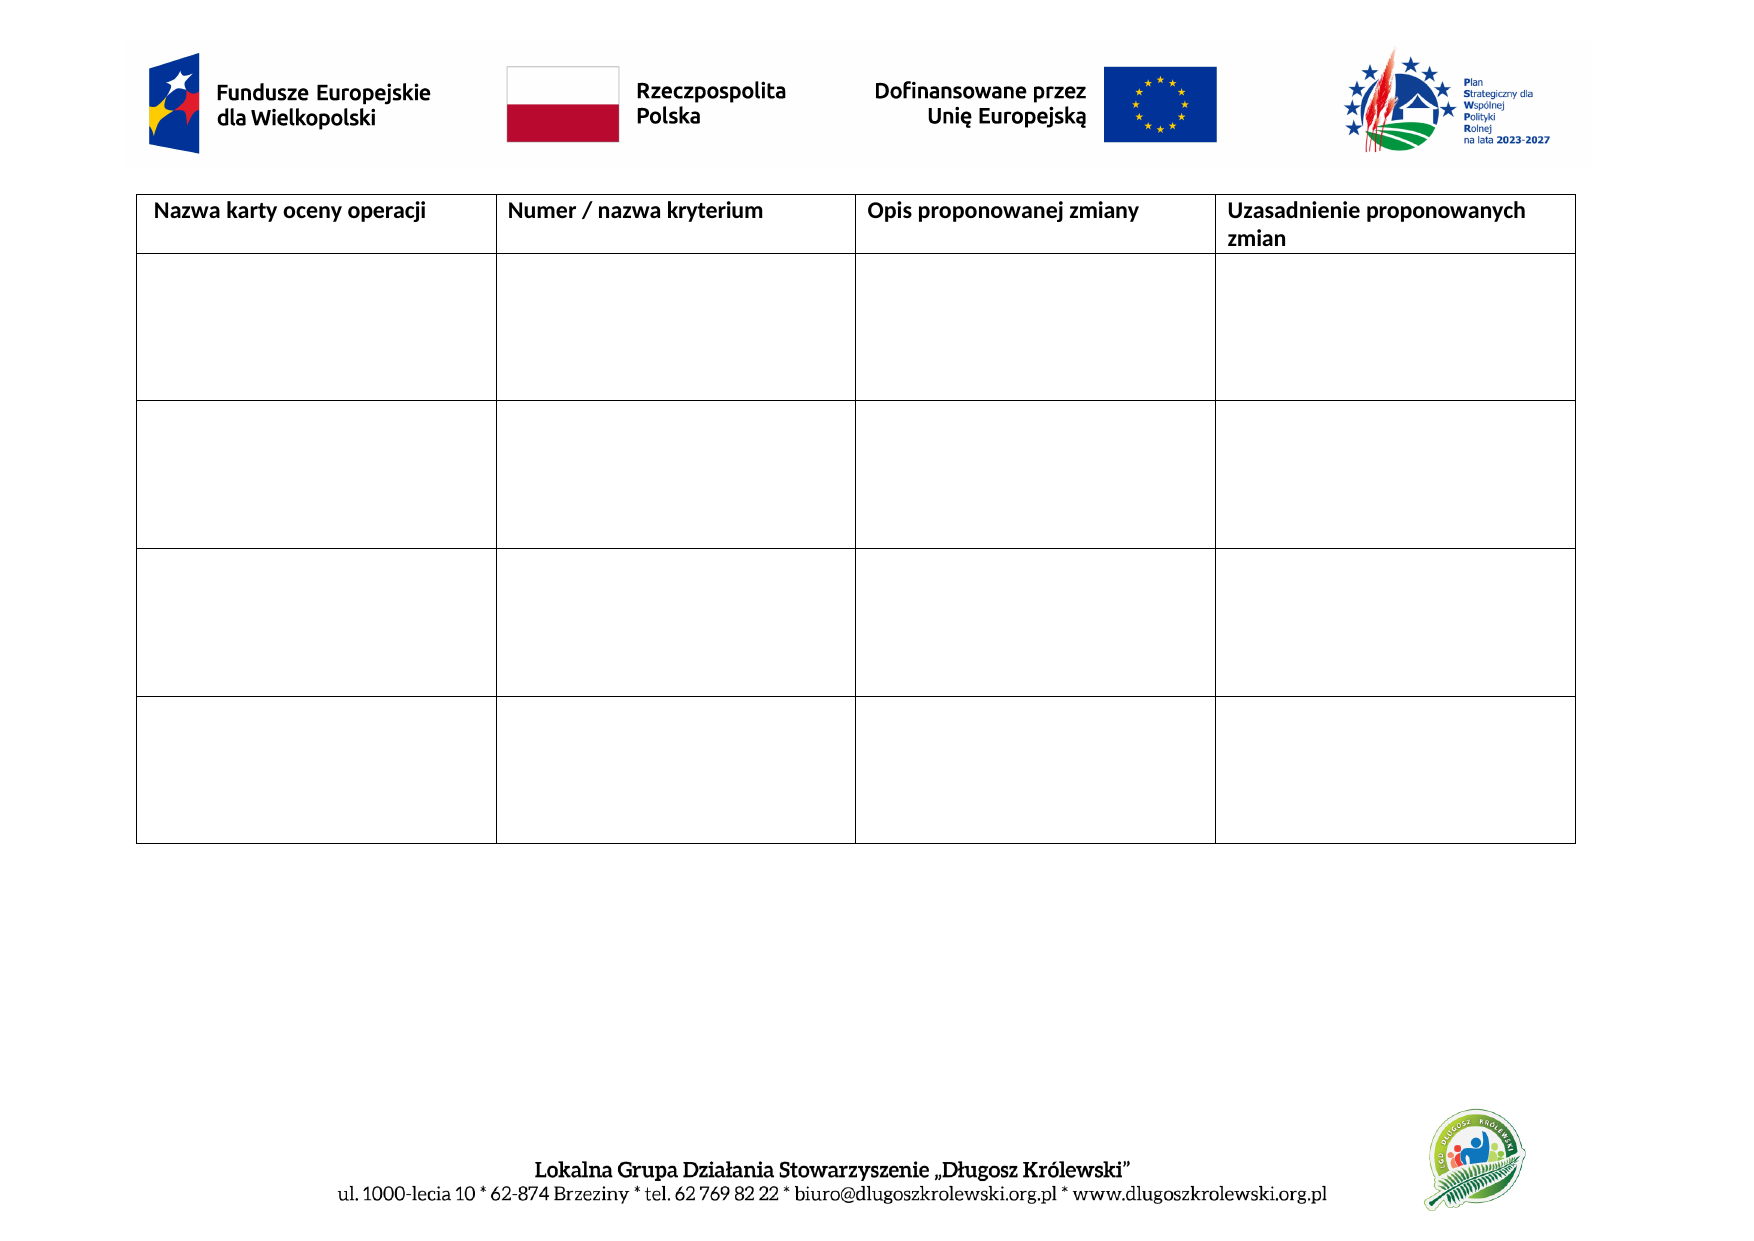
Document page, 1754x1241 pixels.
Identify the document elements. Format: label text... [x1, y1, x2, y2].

table_header Nazwa karty oceny operacji [137, 195, 496, 253]
table_cell [137, 697, 496, 843]
table_cell [1216, 697, 1575, 843]
table_cell [497, 697, 855, 843]
picture [337, 1159, 1327, 1204]
table_header Uzasadnienie proponowanych zmian [1216, 195, 1575, 253]
table_header Numer / nazwa kryterium [497, 195, 855, 253]
table_cell [1216, 549, 1575, 696]
table_cell [497, 549, 855, 696]
table_cell [1216, 401, 1575, 548]
table_cell [137, 254, 496, 400]
picture [125, 38, 1592, 169]
table_cell [856, 697, 1215, 843]
table_cell [856, 254, 1215, 400]
table_header Opis proponowanej zmiany [856, 195, 1215, 253]
table_cell [497, 401, 855, 548]
picture [1423, 1108, 1526, 1211]
table_cell [1216, 254, 1575, 400]
table_cell [497, 254, 855, 400]
table_cell [137, 549, 496, 696]
table_cell [856, 549, 1215, 696]
table_cell [856, 401, 1215, 548]
table_cell [137, 401, 496, 548]
